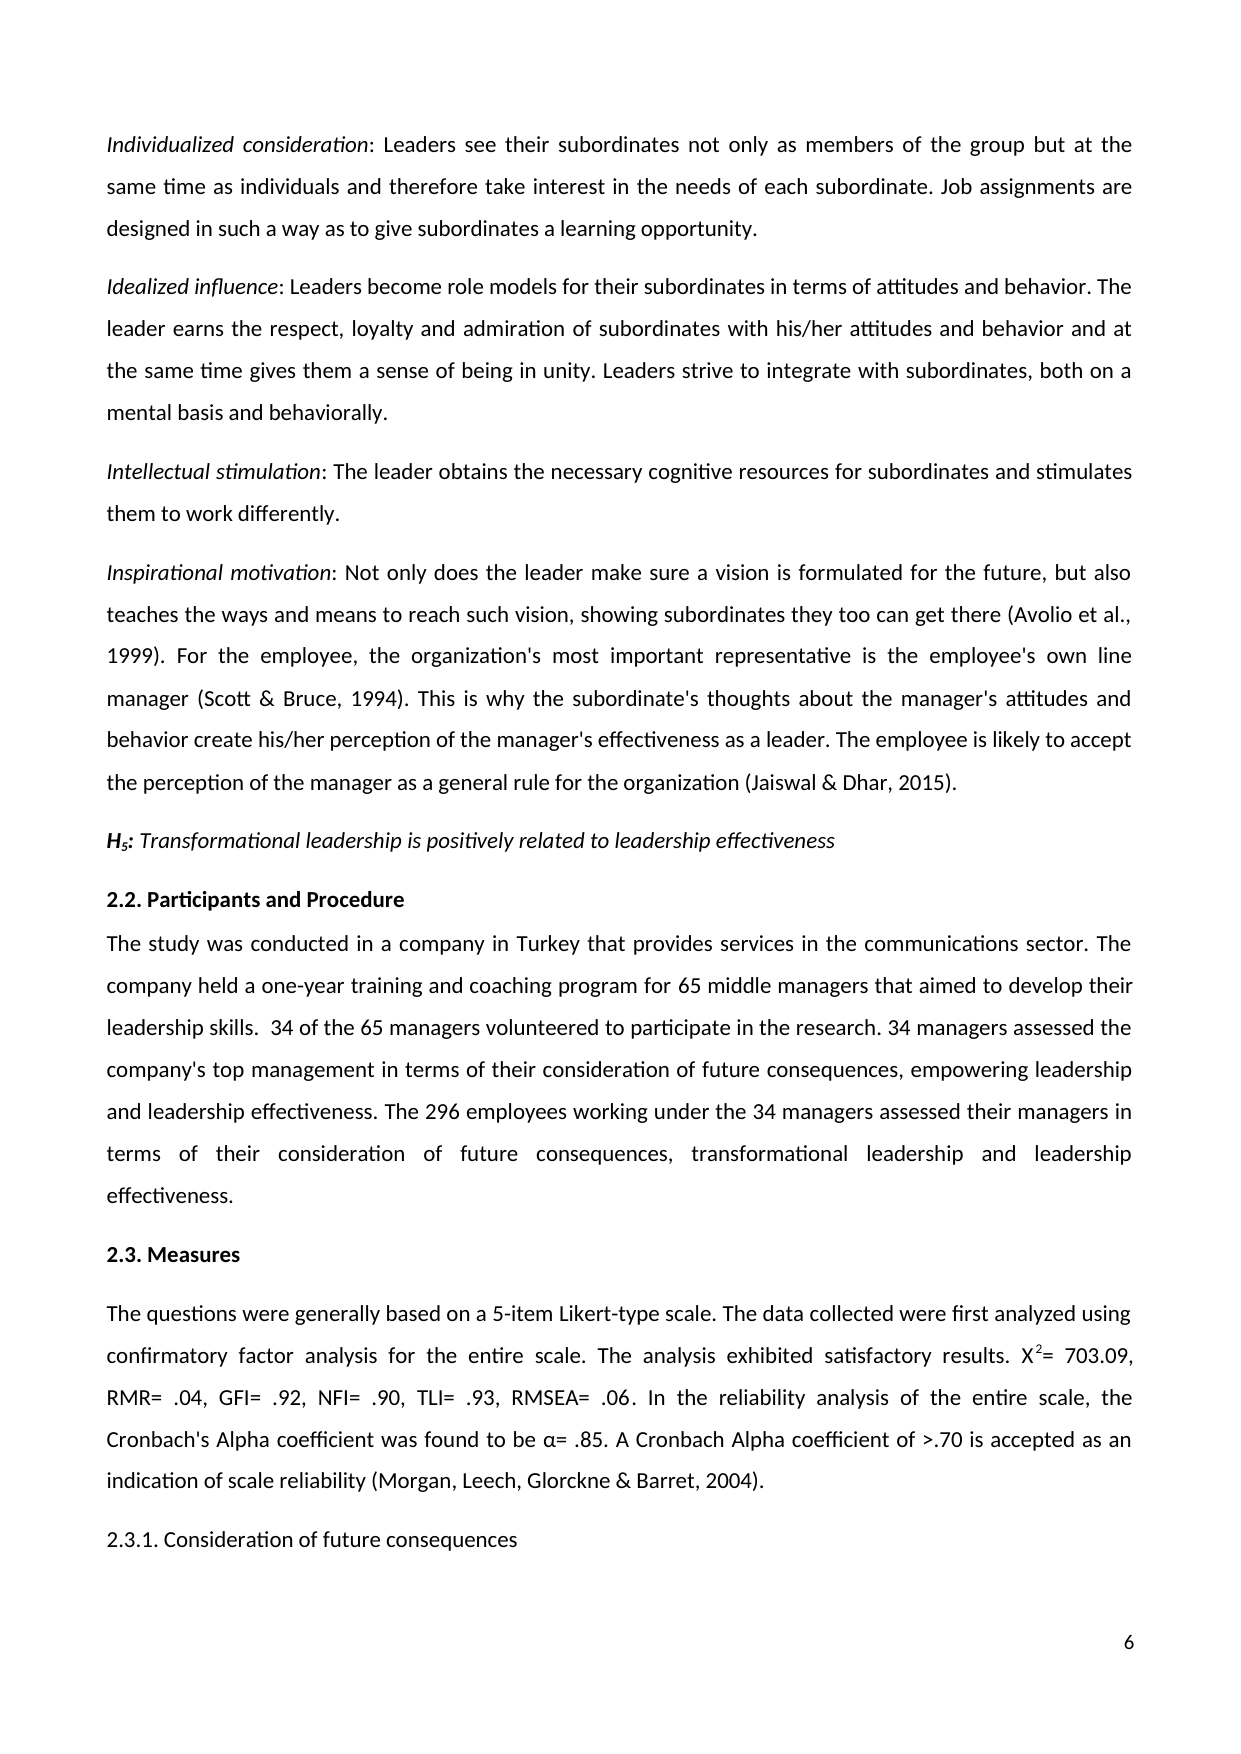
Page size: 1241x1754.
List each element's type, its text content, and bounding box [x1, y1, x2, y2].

text Inspirational motivation: Not only does the leader make sure a vision is formulated for the future, but also teaches the ways and means to reach such vision, showing subordinates they too can get there (Avolio et al., 1999). For the employee, the organization's most important representative is the employee's own line manager (Scott & Bruce, 1994). This is why the subordinate's thoughts about the manager's attitudes and behavior create his/her perception of the manager's effectiveness as a leader. The employee is likely to accept the perception of the manager as a general rule for the organization (Jaiswal & Dhar, 2015). [106, 558, 1134, 796]
text The study was conducted in a company in Turkey that provides services in the communications sector. The company held a one-year training and coaching program for 65 middle managers that aimed to develop their leadership skills. 34 of the 65 managers volunteered to participate in the research. 34 managers assessed the company's top management in terms of their consideration of future consequences, empowering leadership and leadership effectiveness. The 296 employees working under the 34 managers assessed their managers in terms of their consideration of future consequences, transformational leadership and leadership effectiveness. [106, 929, 1134, 1209]
text H5: Transformational leadership is positively related to leadership effectiveness [106, 826, 1134, 854]
text 2.2. Participants and Procedure [106, 885, 1134, 913]
text The questions were generally based on a 5-item Likert-type scale. The data collected were first analyzed using confirmatory factor analysis for the entire scale. The analysis exhibited satisfactory results. X2= 703.09, RMR= .04, GFI= .92, NFI= .90, TLI= .93, RMSEA= .06. In the reliability analysis of the entire scale, the Cronbach's Alpha coefficient was found to be α= .85. A Cronbach Alpha coefficient of >.70 is accepted as an indication of scale reliability (Morgan, Leech, Glorckne & Barret, 2004). [106, 1299, 1134, 1495]
text 2.3.1. Consideration of future consequences [106, 1525, 1134, 1553]
text Intellectual stimulation: The leader obtains the necessary cognitive resources for subordinates and stimulates them to work differently. [106, 457, 1134, 527]
text 2.3. Measures [106, 1240, 1134, 1268]
text Idealized influence: Leaders become role models for their subordinates in terms of attitudes and behavior. The leader earns the respect, loyalty and admiration of subordinates with his/her attitudes and behavior and at the same time gives them a sense of being in unity. Leaders strive to integrate with subordinates, both on a mental basis and behaviorally. [106, 272, 1134, 426]
text Individualized consideration: Leaders see their subordinates not only as members of the group but at the same time as individuals and therefore take interest in the needs of each subordinate. Job assignments are designed in such a way as to give subordinates a learning opportunity. [106, 130, 1134, 242]
